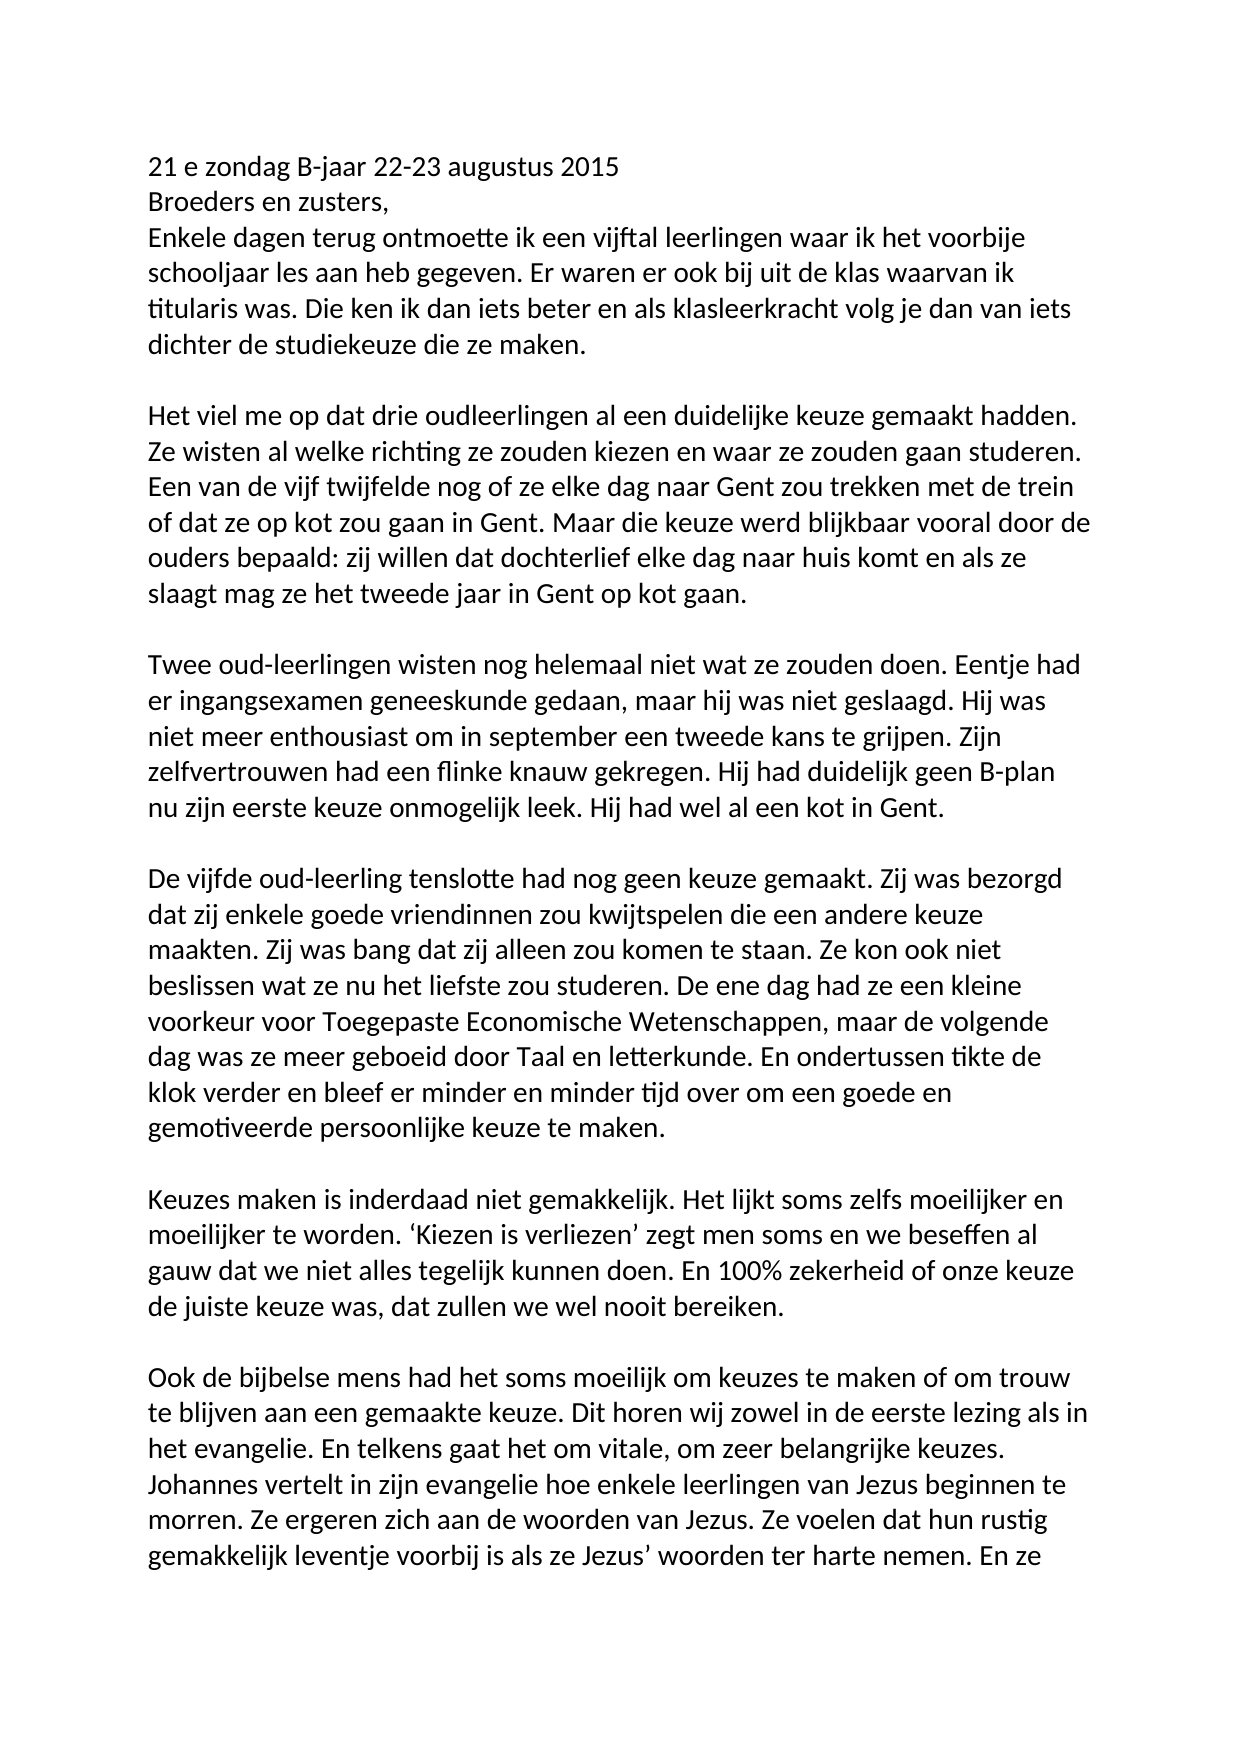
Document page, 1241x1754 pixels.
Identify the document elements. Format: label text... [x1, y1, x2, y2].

text Het viel me op dat drie oudleerlingen al een duidelijke keuze gemaakt hadden. Ze wisten al welke richting ze zouden kiezen en waar ze zouden gaan studeren. Een van de vijf twijfelde nog of ze elke dag naar Gent zou trekken met de trein of dat ze op kot zou gaan in Gent. Maar die keuze werd blijkbaar vooral door de ouders bepaald: zij willen dat dochterlief elke dag naar huis komt en als ze slaagt mag ze het tweede jaar in Gent op kot gaan. [148, 397, 1093, 611]
text Ook de bijbelse mens had het soms moeilijk om keuzes te maken of om trouw te blijven aan een gemaakte keuze. Dit horen wij zowel in de eerste lezing als in het evangelie. En telkens gaat het om vitale, om zeer belangrijke keuzes. [148, 1359, 1093, 1466]
text Twee oud-leerlingen wisten nog helemaal niet wat ze zouden doen. Eentje had er ingangsexamen geneeskunde gedaan, maar hij was niet geslaagd. Hij was niet meer enthousiast om in september een tweede kans te grijpen. Zijn zelfvertrouwen had een flinke knauw gekregen. Hij had duidelijk geen B-plan nu zijn eerste keuze onmogelijk leek. Hij had wel al een kot in Gent. [148, 646, 1093, 824]
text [148, 1466, 1093, 1573]
text Keuzes maken is inderdaad niet gemakkelijk. Het lijkt soms zelfs moeilijker en moeilijker te worden. ‘Kiezen is verliezen’ zegt men soms en we beseffen al gauw dat we niet alles tegelijk kunnen doen. En 100% zekerheid of onze keuze de juiste keuze was, dat zullen we wel nooit bereiken. [148, 1181, 1093, 1323]
text De vijfde oud-leerling tenslotte had nog geen keuze gemaakt. Zij was bezorgd dat zij enkele goede vriendinnen zou kwijtspelen die een andere keuze maakten. Zij was bang dat zij alleen zou komen te staan. Ze kon ook niet beslissen wat ze nu het liefste zou studeren. De ene dag had ze een kleine voorkeur voor Toegepaste Economische Wetenschappen, maar de volgende dag was ze meer geboeid door Taal en letterkunde. En ondertussen tikte de klok verder en bleef er minder en minder tijd over om een goede en gemotiveerde persoonlijke keuze te maken. [148, 860, 1093, 1145]
text Enkele dagen terug ontmoette ik een vijftal leerlingen waar ik het voorbije schooljaar les aan heb gegeven. Er waren er ook bij uit de klas waarvan ik titularis was. Die ken ik dan iets beter en als klasleerkracht volg je dan van iets dichter de studiekeuze die ze maken. [148, 219, 1093, 361]
text 21 e zondag B-jaar 22-23 augustus 2015 [148, 148, 1093, 183]
text Broeders en zusters, [148, 183, 1093, 219]
